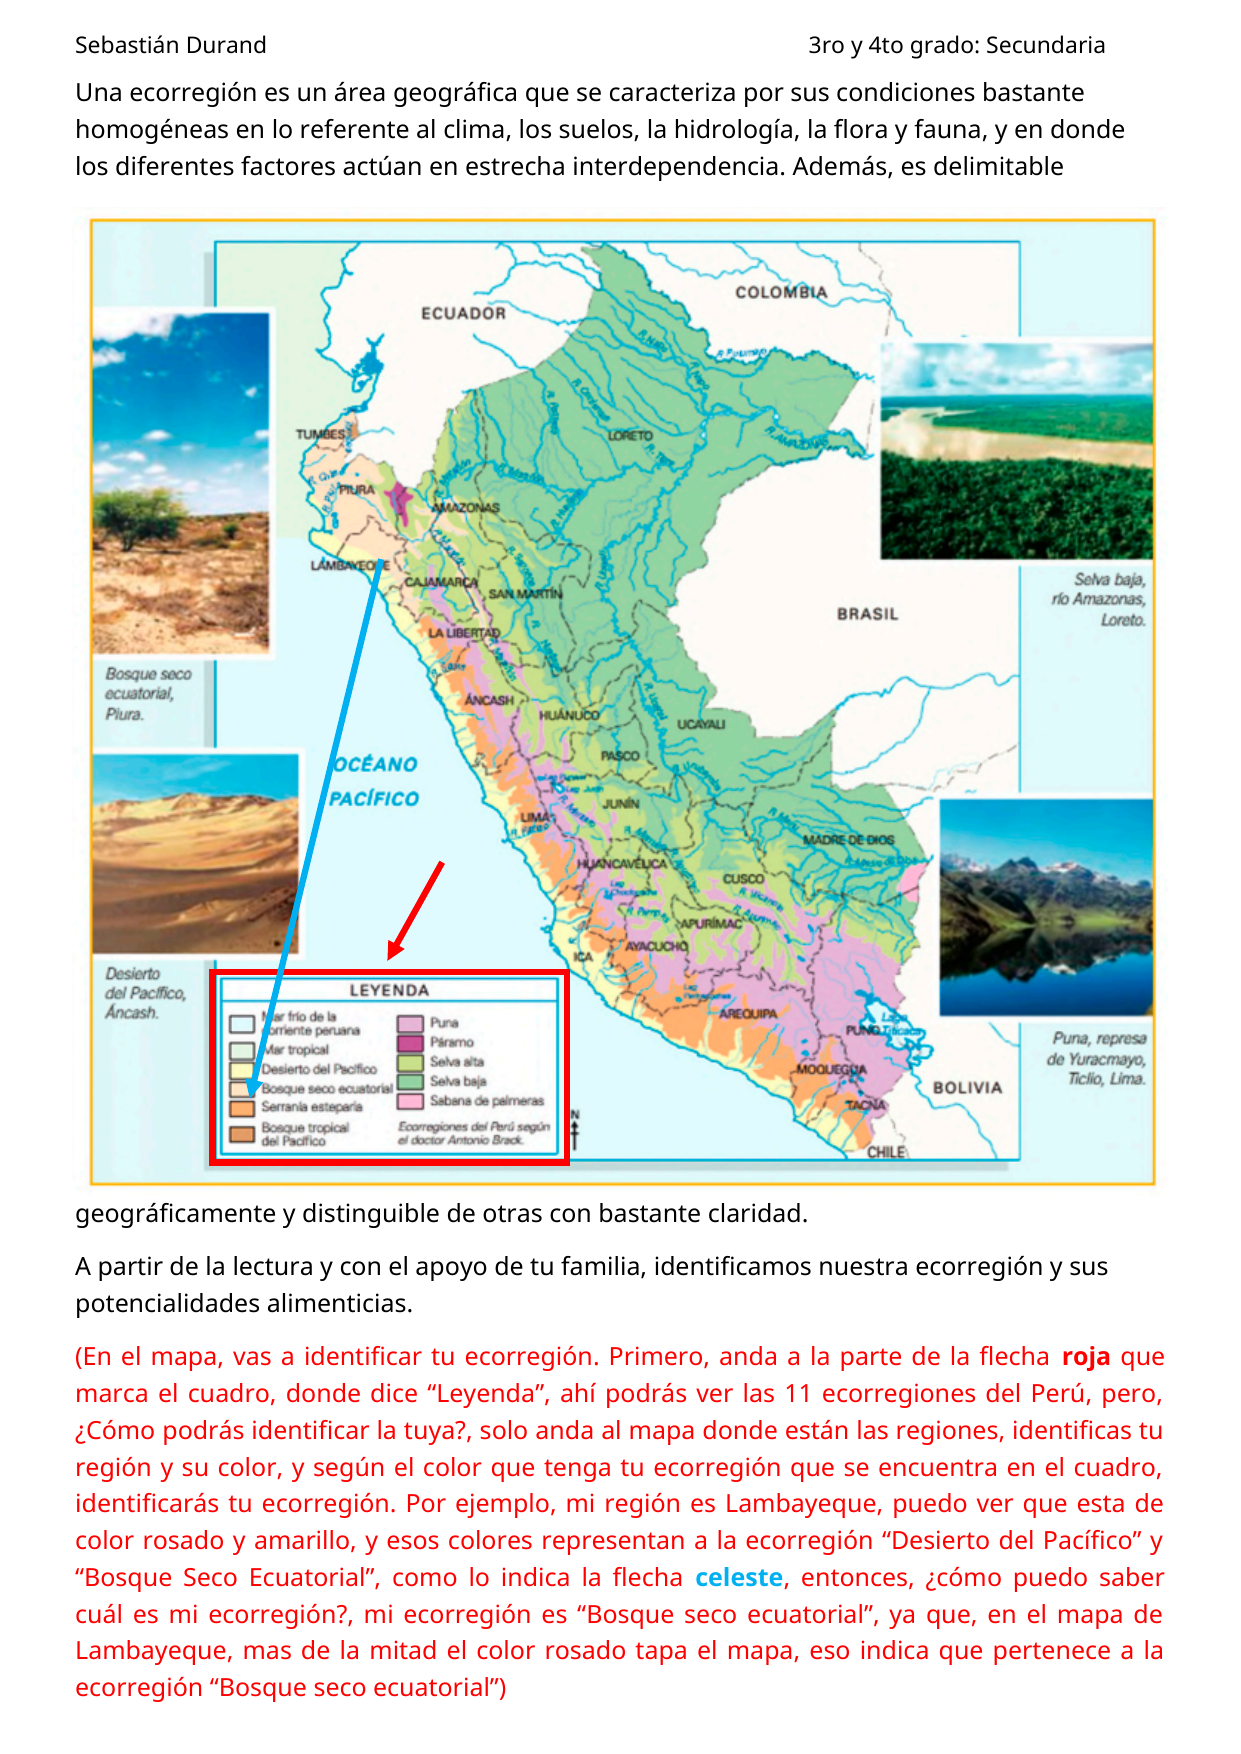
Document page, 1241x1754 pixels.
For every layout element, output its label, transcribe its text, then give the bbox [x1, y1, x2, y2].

text A partir de la lectura y con el apoyo de tu familia, identificamos nuestra ecorregión y sus potencialidades alimenticias. [75, 1249, 1165, 1319]
text Una ecorregión es un área geográfica que se caracteriza por sus condiciones bastante homogéneas en lo referente al clima, los suelos, la hidrología, la flora y fauna, y en donde los diferentes factores actúan en estrecha interdependencia. Además, es delimitable geográficamente y distinguible de otras con bastante claridad. [75, 1196, 1165, 1229]
picture [72, 207, 1168, 1196]
text (En el mapa, vas a identificar tu ecorregión. Primero, anda a la parte de la flecha roja que marca el cuadro, donde dice “Leyenda”, ahí podrás ver las 11 ecorregiones del Perú, pero, ¿Cómo podrás identificar la tuya?, solo anda al mapa donde están las regiones, identificas tu región y su color, y según el color que tenga tu ecorregión que se encuentra en el cuadro, identificarás tu ecorregión. Por ejemplo, mi región es Lambayeque, puedo ver que esta de color rosado y amarillo, y esos colores representan a la ecorregión “Desierto del Pacífico” y “Bosque Seco Ecuatorial”, como lo indica la flecha celeste, entonces, ¿cómo puedo saber cuál es mi ecorregión?, mi ecorregión es “Bosque seco ecuatorial”, ya que, en el mapa de Lambayeque, mas de la mitad el color rosado tapa el mapa, eso indica que pertenece a la ecorregión “Bosque seco ecuatorial”) [75, 1339, 1165, 1704]
text Una ecorregión es un área geográfica que se caracteriza por sus condiciones bastante homogéneas en lo referente al clima, los suelos, la hidrología, la flora y fauna, y en donde los diferentes factores actúan en estrecha interdependencia. Además, es delimitable geográficamente y distinguible de otras con bastante claridad. [75, 75, 1165, 207]
